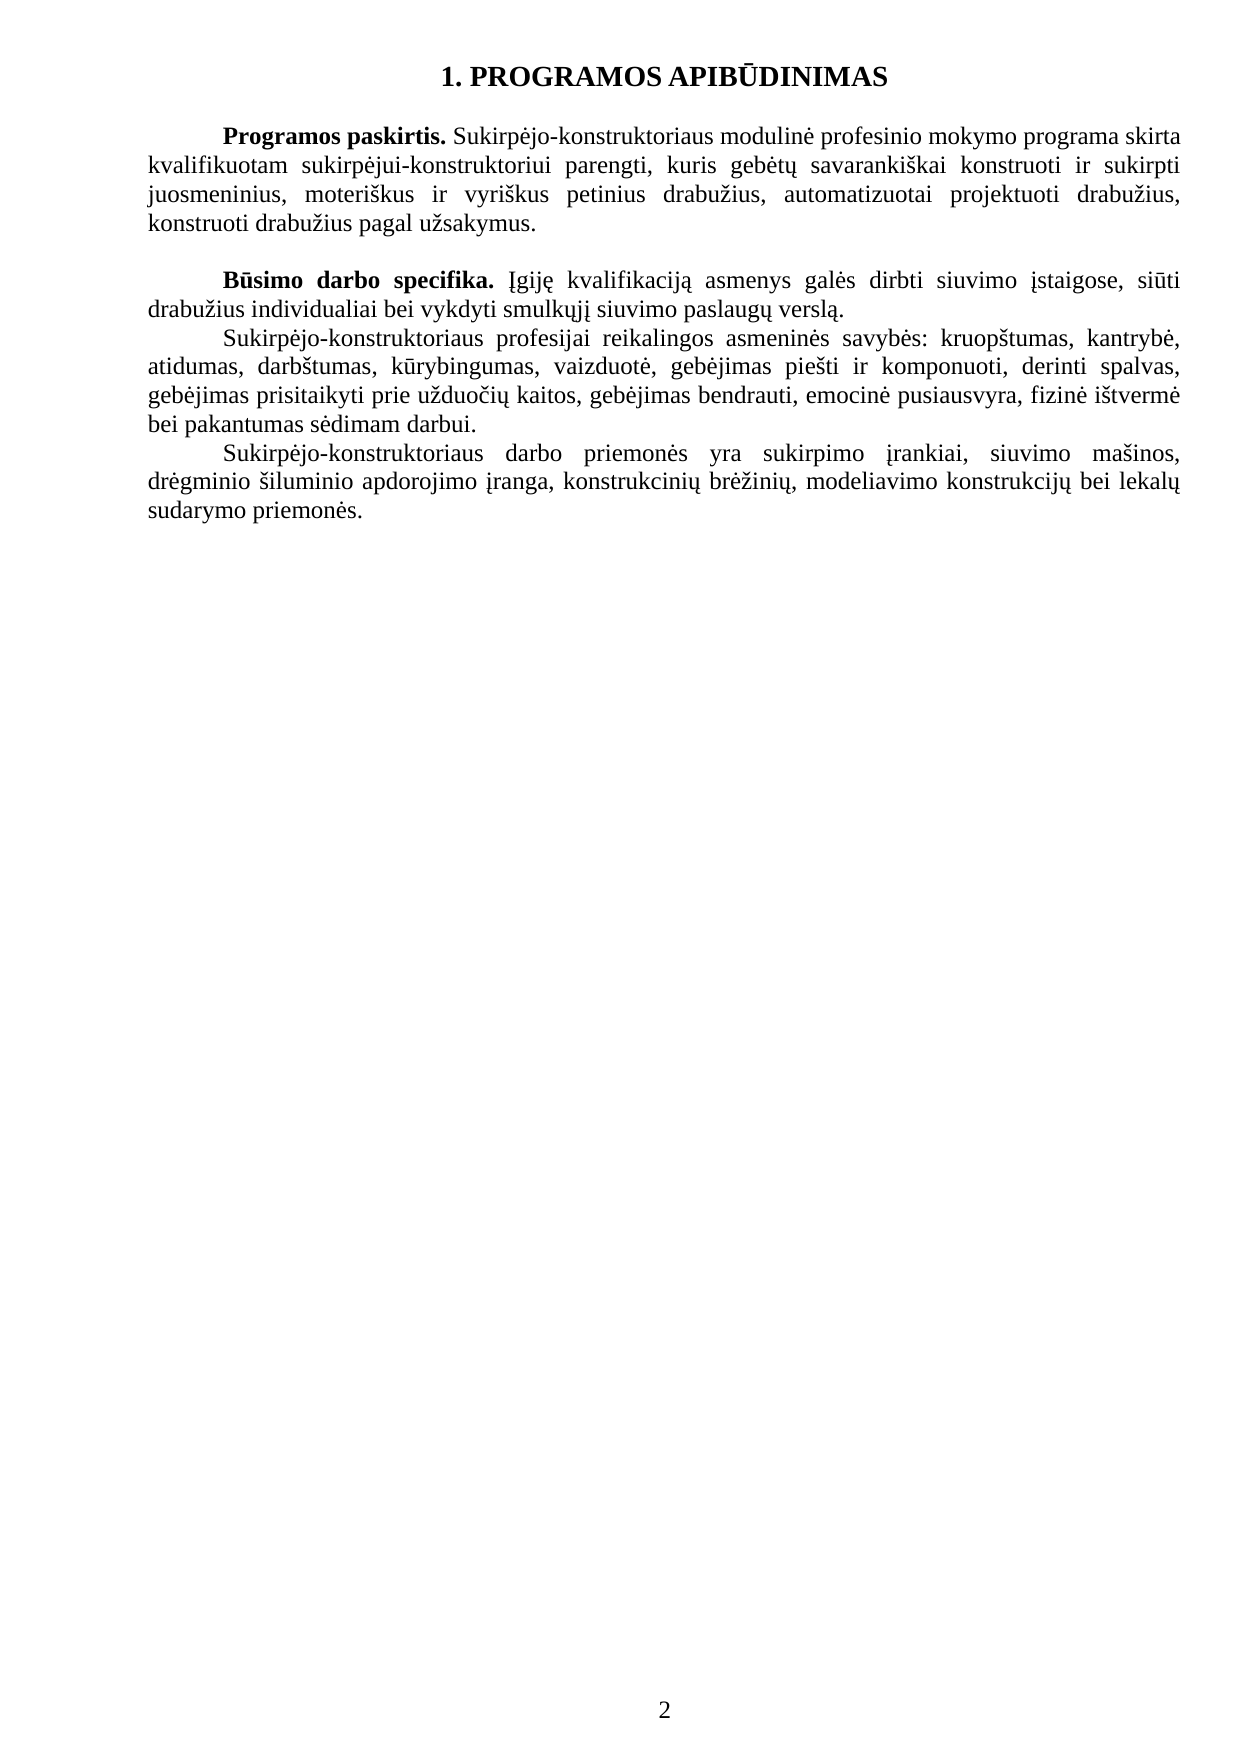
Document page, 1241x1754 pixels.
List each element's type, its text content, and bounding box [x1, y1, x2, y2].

text Būsimo darbo specifika. Įgiję kvalifikaciją asmenys galės dirbti siuvimo įstaigose, siūti drabužius individualiai bei vykdyti smulkųjį siuvimo paslaugų verslą. [148, 265, 1181, 323]
text Sukirpėjo-konstruktoriaus profesijai reikalingos asmeninės savybės: kruopštumas, kantrybė, atidumas, darbštumas, kūrybingumas, vaizduotė, gebėjimas piešti ir komponuoti, derinti spalvas, gebėjimas prisitaikyti prie užduočių kaitos, gebėjimas bendrauti, emocinė pusiausvyra, fizinė ištvermė bei pakantumas sėdimam darbui. [148, 323, 1181, 438]
text Programos paskirtis. Sukirpėjo-konstruktoriaus modulinė profesinio mokymo programa skirta kvalifikuotam sukirpėjui-konstruktoriui parengti, kuris gebėtų savarankiškai konstruoti ir sukirpti juosmeninius, moteriškus ir vyriškus petinius drabužius, automatizuotai projektuoti drabužius, konstruoti drabužius pagal užsakymus. [148, 121, 1181, 236]
text Sukirpėjo-konstruktoriaus darbo priemonės yra sukirpimo įrankiai, siuvimo mašinos, drėgminio šiluminio apdorojimo įranga, konstrukcinių brėžinių, modeliavimo konstrukcijų bei lekalų sudarymo priemonės. [148, 438, 1181, 524]
subtitle 1. PROGRAMOS APIBŪDINIMAS [148, 59, 1181, 93]
